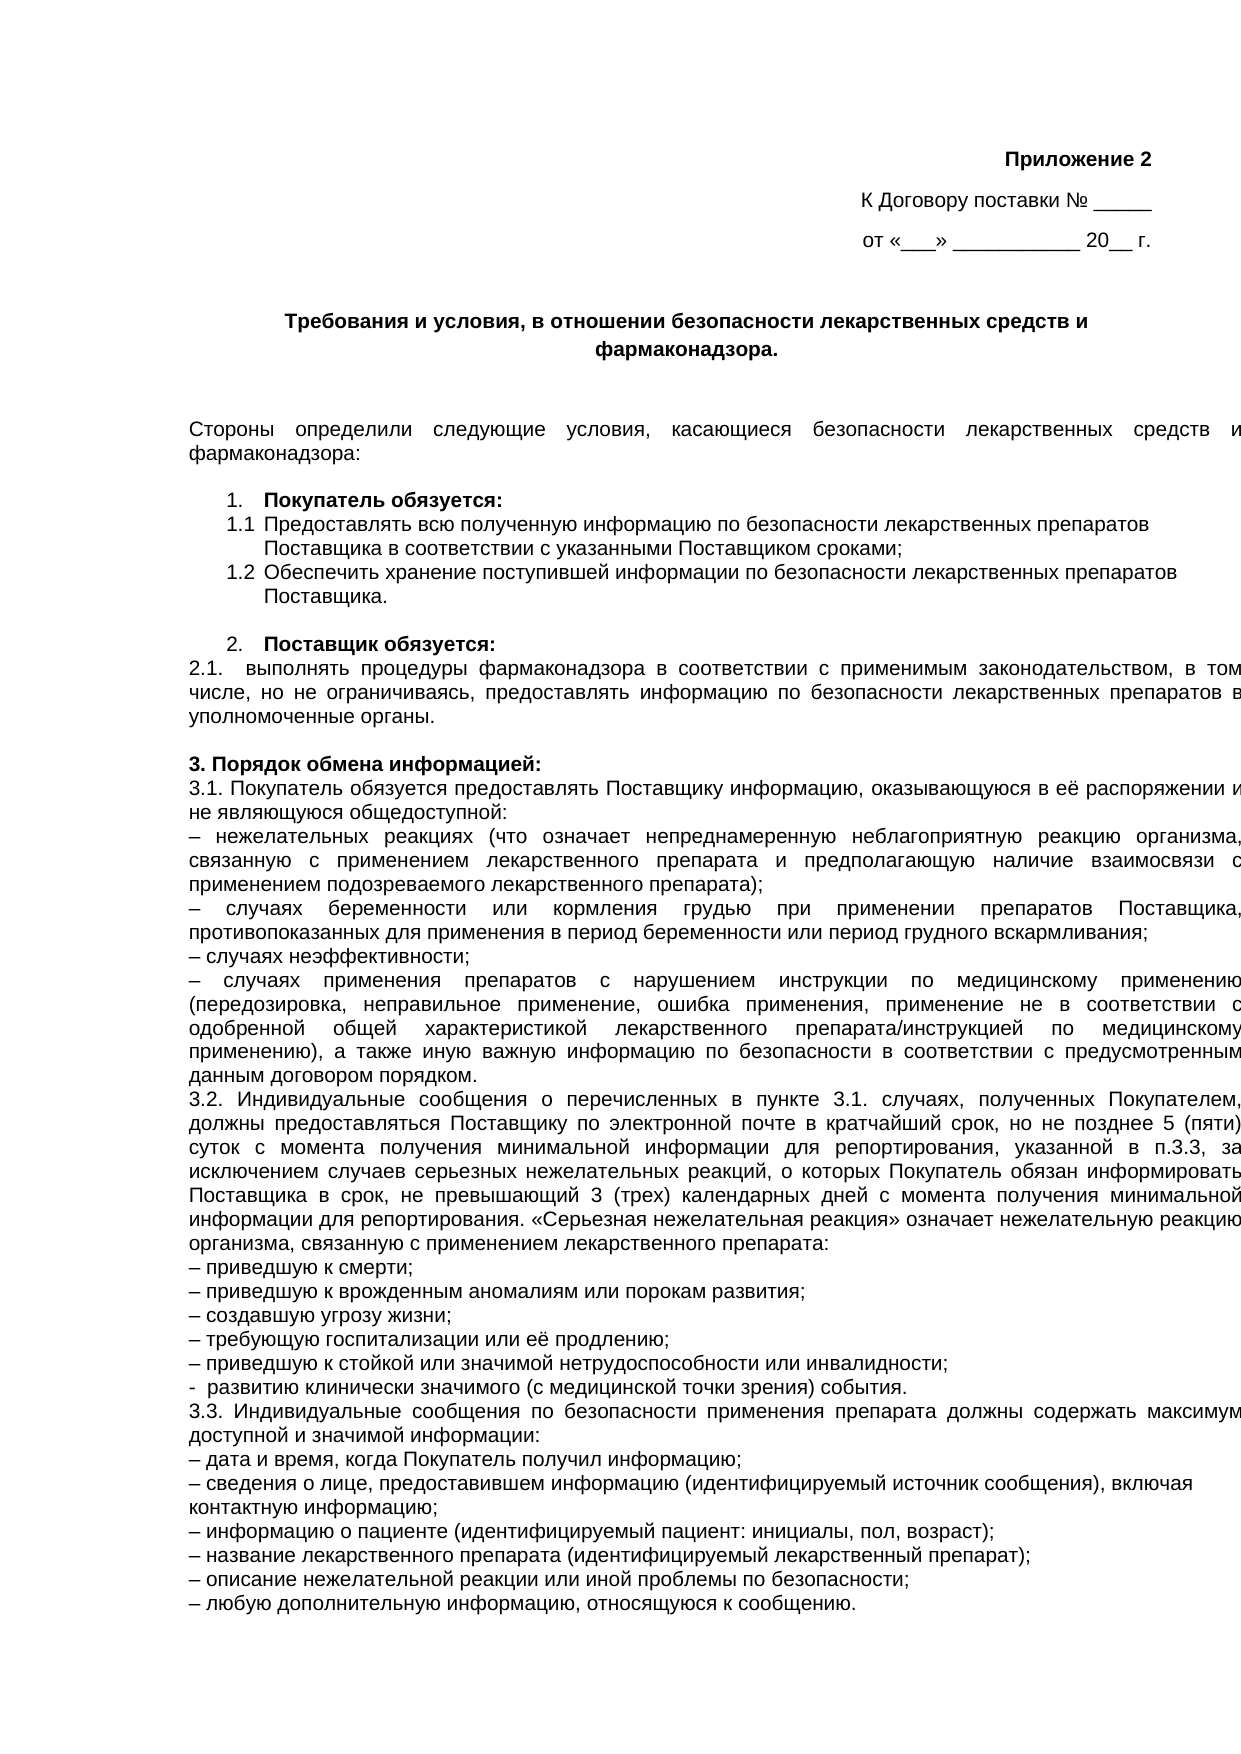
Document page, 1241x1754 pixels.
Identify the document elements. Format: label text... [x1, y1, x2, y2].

table_cell 3.1. Покупатель обязуется предоставлять Поставщику информацию, оказывающуюся в её распоряжении и не являющуюся общедоступной: – нежелательных реакциях (что означает непреднамеренную неблагоприятную реакцию организма, связанную с применением лекарственного препарата и предполагающую наличие взаимосвязи с применением подозреваемого лекарственного препарата); – случаях беременности или кормления грудью при применении препаратов Поставщика, противопоказанных для применения в период беременности или период грудного вскармливания; – случаях неэффективности; – случаях применения препаратов с нарушением инструкции по медицинскому применению (передозировка, неправильное применение, ошибка применения, применение не в соответствии с одобренной общей характеристикой лекарственного препарата/инструкцией по медицинскому применению), а также иную важную информацию по безопасности в соответствии с предусмотренным данным договором порядком. [177, 776, 1240, 1087]
text К Договору поставки № _____ [177, 188, 1152, 212]
table_header Стороны определили следующие условия, касающиеся безопасности лекарственных средств и фармаконадзора: [177, 416, 1240, 488]
text Требования и условия, в отношении безопасности лекарственных средств и фармаконадзора. [222, 309, 1152, 360]
text Приложение 2 [177, 147, 1152, 171]
table_cell Покупатель обязуется: Предоставлять всю полученную информацию по безопасности лекарственных препаратов Поставщика в соответствии с указанными Поставщиком сроками; Обеспечить хранение поступившей информации по безопасности лекарственных препаратов Поставщика. [177, 488, 1240, 632]
table_cell 3.3. Индивидуальные сообщения по безопасности применения препарата должны содержать максимум доступной и значимой информации: – дата и время, когда Покупатель получил информацию; – сведения о лице, предоставившем информацию (идентифицируемый источник сообщения), включая контактную информацию; – информацию о пациенте (идентифицируемый пациент: инициалы, пол, возраст); – название лекарственного препарата (идентифицируемый лекарственный препарат); – описание нежелательной реакции или иной проблемы по безопасности; – любую дополнительную информацию, относящуюся к сообщению. [177, 1399, 1240, 1614]
table_cell 3. Порядок обмена информацией: [177, 752, 1240, 776]
text от «___» ___________ 20__ г. [177, 228, 1152, 252]
table_cell Поставщик обязуется: [177, 632, 1240, 656]
table_cell 3.2. Индивидуальные сообщения о перечисленных в пункте 3.1. случаях, полученных Покупателем, должны предоставляться Поставщику по электронной почте в кратчайший срок, но не позднее 5 (пяти) суток с момента получения минимальной информации для репортирования, указанной в п.3.3, за исключением случаев серьезных нежелательных реакций, о которых Покупатель обязан информировать Поставщика в срок, не превышающий 3 (трех) календарных дней с момента получения минимальной информации для репортирования. «Серьезная нежелательная реакция» означает нежелательную реакцию организма, связанную с применением лекарственного препарата: – приведшую к смерти; – приведшую к врожденным аномалиям или порокам развития; – создавшую угрозу жизни; – требующую госпитализации или её продлению; – приведшую к стойкой или значимой нетрудоспособности или инвалидности; - развитию клинически значимого (с медицинской точки зрения) события. [177, 1087, 1240, 1399]
table_cell 2.1. выполнять процедуры фармаконадзора в соответствии с применимым законодательством, в том числе, но не ограничиваясь, предоставлять информацию по безопасности лекарственных препаратов в уполномоченные органы. [177, 656, 1240, 752]
